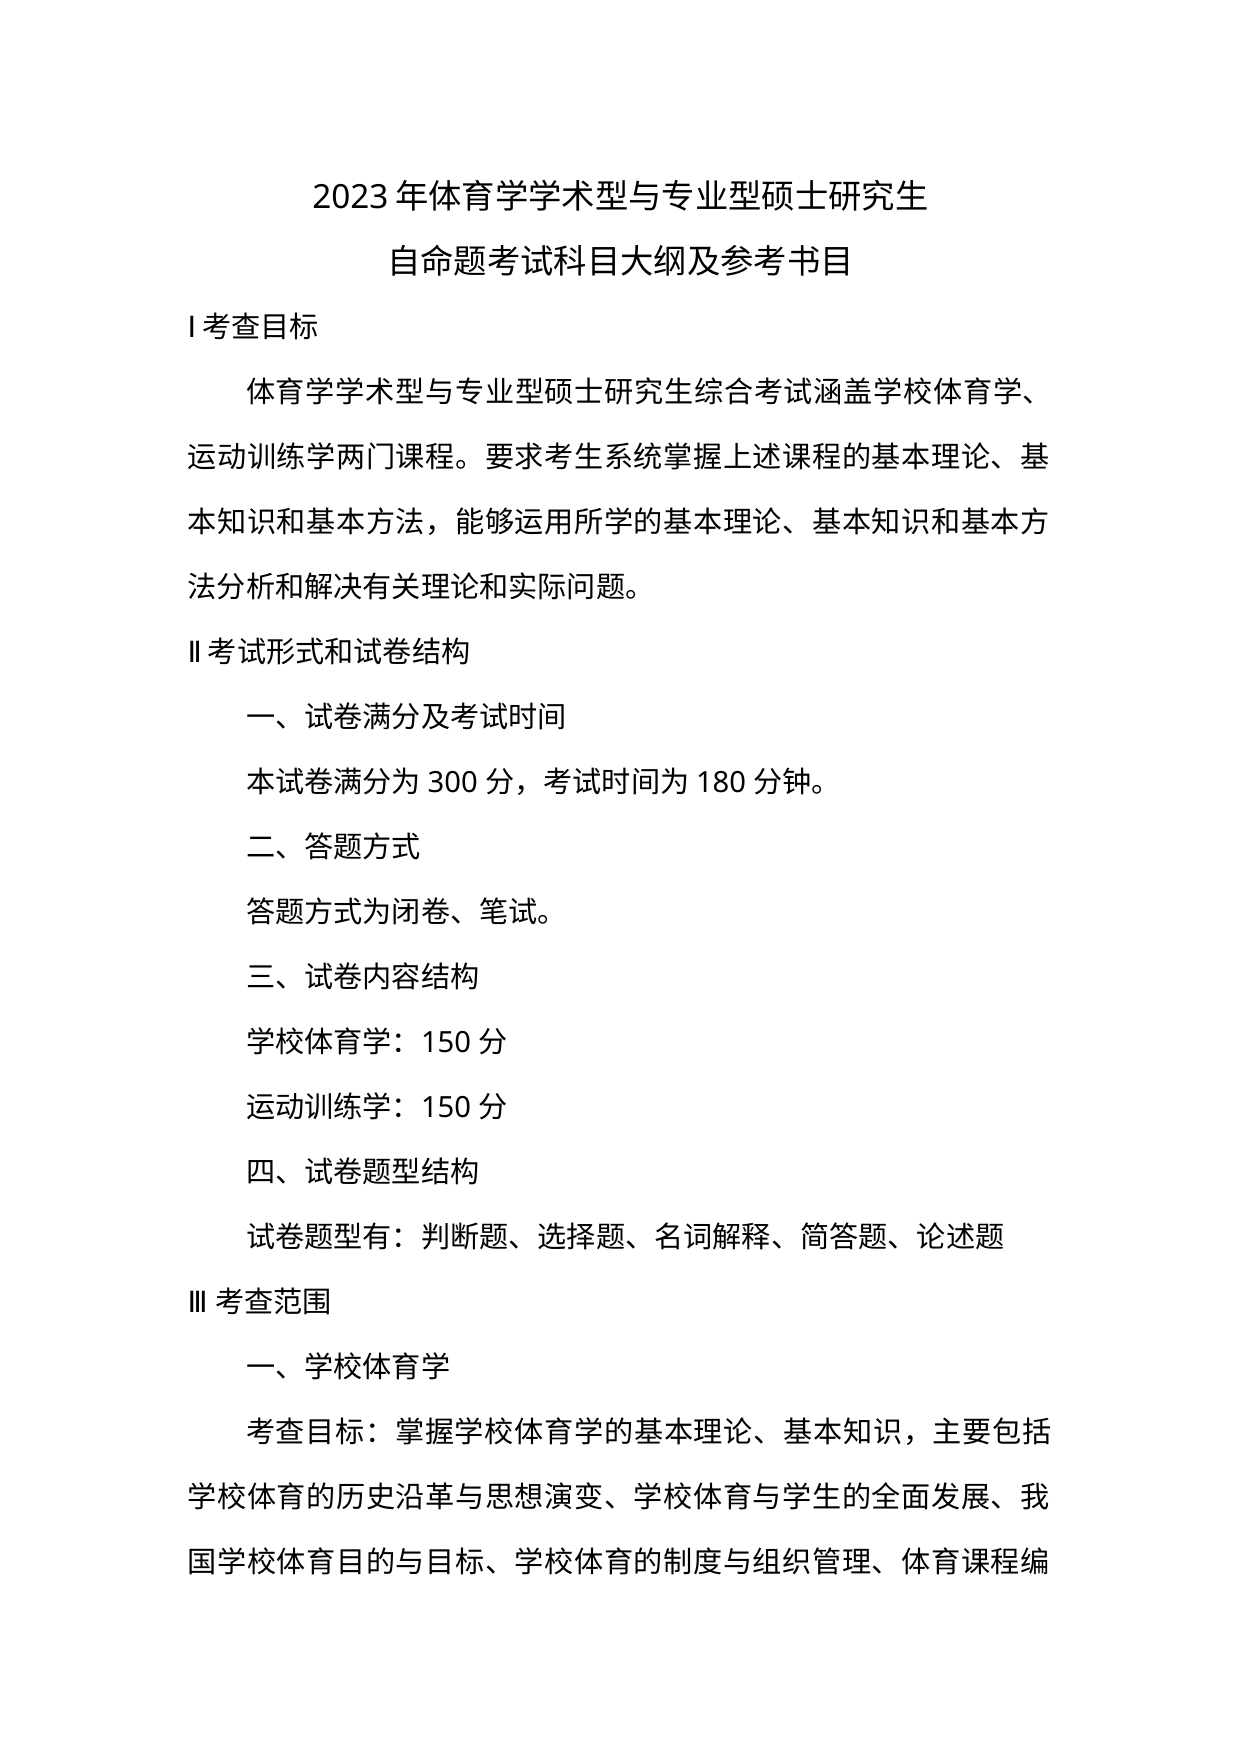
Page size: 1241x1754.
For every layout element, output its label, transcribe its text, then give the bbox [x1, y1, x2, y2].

text 一、学校体育学 [187, 1332, 1053, 1397]
text 答题方式为闭卷、笔试。 [187, 877, 1053, 942]
text 学校体育学：150 分 [187, 1007, 1053, 1072]
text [187, 1397, 1053, 1592]
text 一、试卷满分及考试时间 [187, 682, 1053, 747]
text Ⅱ考试形式和试卷结构 [187, 617, 1053, 682]
text 二、答题方式 [187, 812, 1053, 877]
text 自命题考试科目大纲及参考书目 [187, 227, 1053, 292]
text 体育学学术型与专业型硕士研究生综合考试涵盖学校体育学、运动训练学两门课程。要求考生系统掌握上述课程的基本理论、基本知识和基本方法，能够运用所学的基本理论、基本知识和基本方法分析和解决有关理论和实际问题。 [187, 357, 1053, 617]
text 本试卷满分为 300 分，考试时间为 180 分钟。 [187, 747, 1053, 812]
text 四、试卷题型结构 [187, 1137, 1053, 1202]
text 试卷题型有：判断题、选择题、名词解释、简答题、论述题 [187, 1202, 1053, 1267]
text 三、试卷内容结构 [187, 942, 1053, 1007]
text 运动训练学：150 分 [187, 1072, 1053, 1137]
text 2023年体育学学术型与专业型硕士研究生 [187, 162, 1053, 227]
text Ⅲ 考查范围 [187, 1267, 1053, 1332]
text Ⅰ考查目标 [187, 292, 1053, 357]
